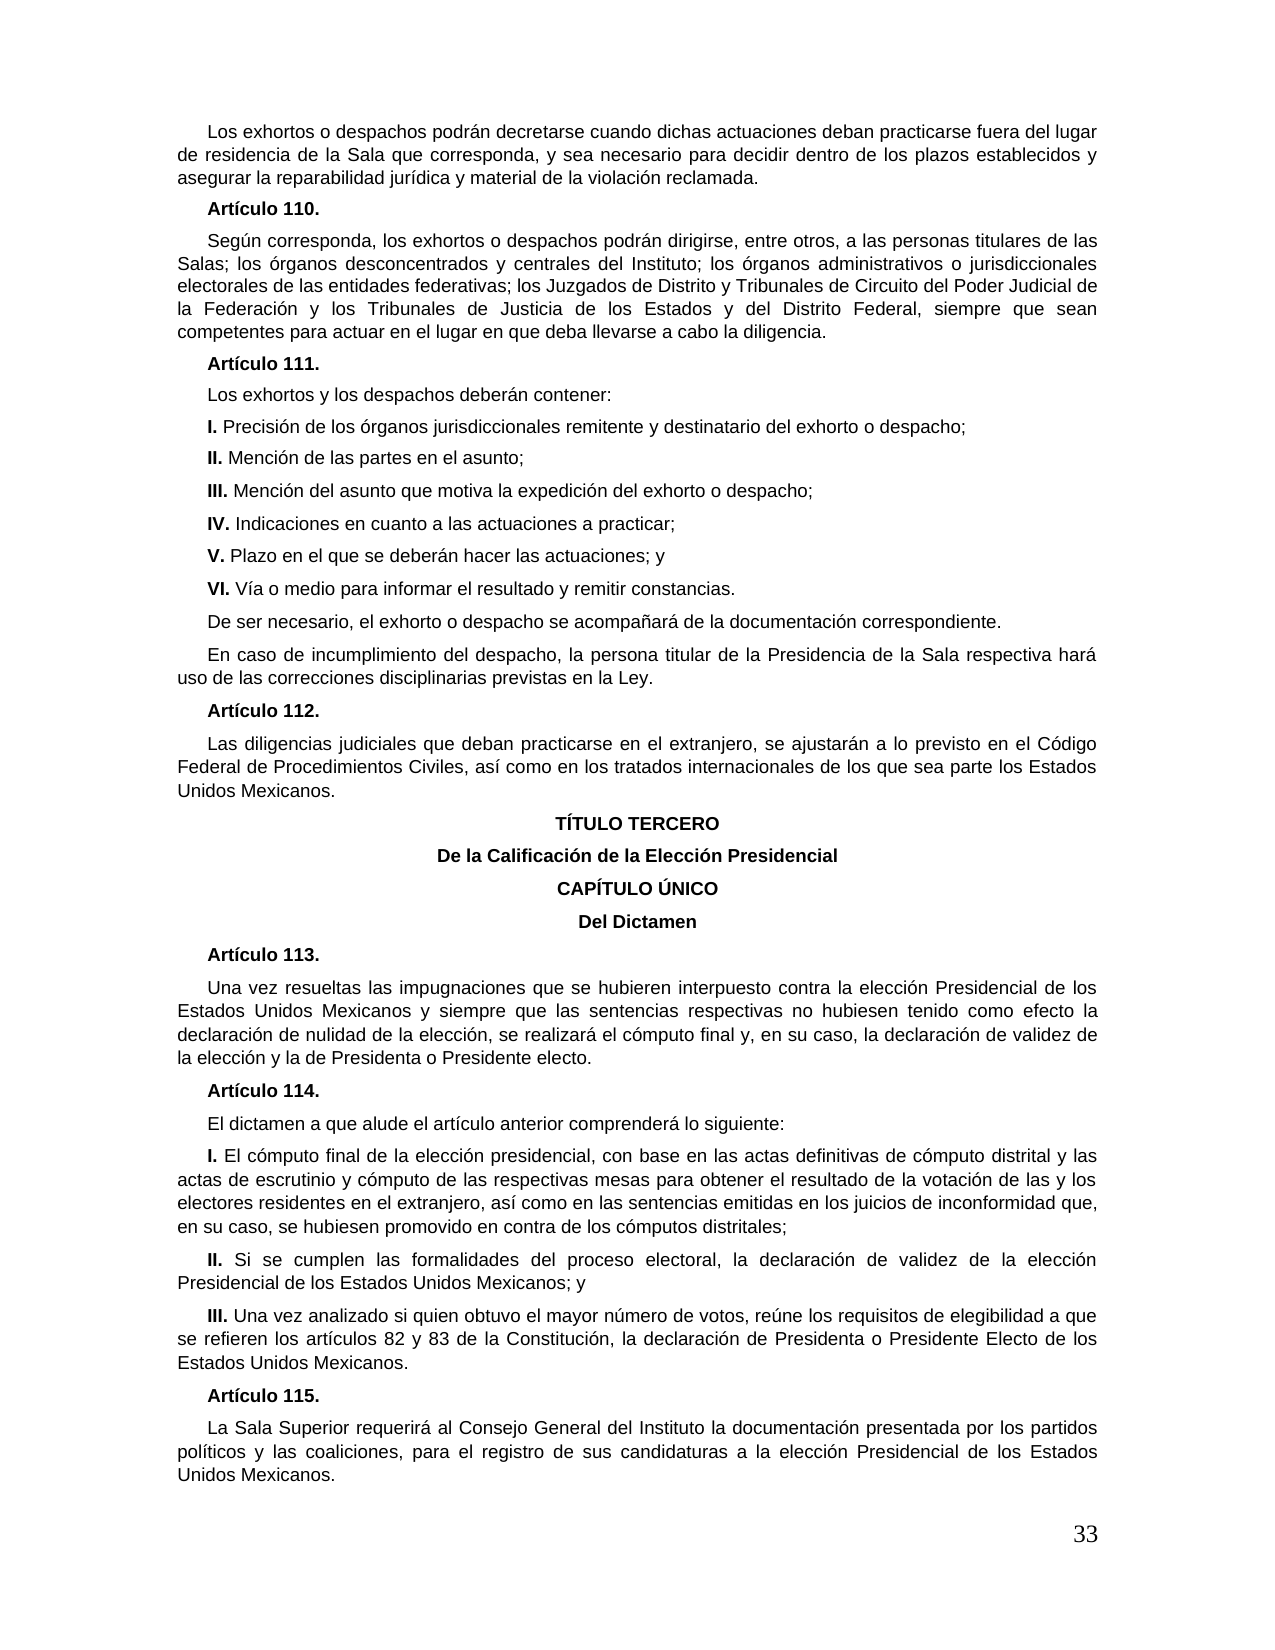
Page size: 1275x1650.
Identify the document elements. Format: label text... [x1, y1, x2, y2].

text IV. Indicaciones en cuanto a las actuaciones a practicar; [177, 511, 1098, 535]
text Artículo 111. [177, 352, 1098, 375]
text V. Plazo en el que se deberán hacer las actuaciones; y [177, 544, 1098, 568]
text De ser necesario, el exhorto o despacho se acompañará de la documentación correspondiente. [177, 610, 1098, 633]
text VI. Vía o medio para informar el resultado y remitir constancias. [177, 577, 1098, 600]
text III. Una vez analizado si quien obtuvo el mayor número de votos, reúne los requisitos de elegibilidad a que se refieren los artículos 82 y 83 de la Constitución, la declaración de Presidenta o Presidente Electo de los Estados Unidos Mexicanos. [177, 1303, 1098, 1374]
text Una vez resueltas las impugnaciones que se hubieren interpuesto contra la elección Presidencial de los Estados Unidos Mexicanos y siempre que las sentencias respectivas no hubiesen tenido como efecto la declaración de nulidad de la elección, se realizará el cómputo final y, en su caso, la declaración de validez de la elección y la de Presidenta o Presidente electo. [177, 975, 1098, 1069]
text Según corresponda, los exhortos o despachos podrán dirigirse, entre otros, a las personas titulares de las Salas; los órganos desconcentrados y centrales del Instituto; los órganos administrativos o jurisdiccionales electorales de las entidades federativas; los Juzgados de Distrito y Tribunales de Circuito del Poder Judicial de la Federación y los Tribunales de Justicia de los Estados y del Distrito Federal, siempre que sean competentes para actuar en el lugar en que deba llevarse a cabo la diligencia. [177, 229, 1098, 343]
text Artículo 114. [177, 1078, 1098, 1102]
text II. Si se cumplen las formalidades del proceso electoral, la declaración de validez de la elección Presidencial de los Estados Unidos Mexicanos; y [177, 1247, 1098, 1294]
text Artículo 113. [177, 943, 1098, 966]
text En caso de incumplimiento del despacho, la persona titular de la Presidencia de la Sala respectiva hará uso de las correcciones disciplinarias previstas en la Ley. [177, 643, 1098, 689]
text Artículo 115. [177, 1383, 1098, 1407]
text Los exhortos o despachos podrán decretarse cuando dichas actuaciones deban practicarse fuera del lugar de residencia de la Sala que corresponda, y sea necesario para decidir dentro de los plazos establecidos y asegurar la reparabilidad jurídica y material de la violación reclamada. [177, 120, 1098, 189]
text CAPÍTULO ÚNICO [177, 877, 1098, 900]
text Los exhortos y los despachos deberán contener: [177, 383, 1098, 406]
text La Sala Superior requerirá al Consejo General del Instituto la documentación presentada por los partidos políticos y las coaliciones, para el registro de sus candidaturas a la elección Presidencial de los Estados Unidos Mexicanos. [177, 1416, 1098, 1486]
text De la Calificación de la Elección Presidencial [177, 844, 1098, 868]
text El dictamen a que alude el artículo anterior comprenderá lo siguiente: [177, 1111, 1098, 1135]
text Artículo 110. [177, 197, 1098, 220]
text III. Mención del asunto que motiva la expedición del exhorto o despacho; [177, 478, 1098, 502]
text Las diligencias judiciales que deban practicarse en el extranjero, se ajustarán a lo previsto en el Código Federal de Procedimientos Civiles, así como en los tratados internacionales de los que sea parte los Estados Unidos Mexicanos. [177, 732, 1098, 802]
text Artículo 112. [177, 699, 1098, 722]
text I. El cómputo final de la elección presidencial, con base en las actas definitivas de cómputo distrital y las actas de escrutinio y cómputo de las respectivas mesas para obtener el resultado de la votación de las y los electores residentes en el extranjero, así como en las sentencias emitidas en los juicios de inconformidad que, en su caso, se hubiesen promovido en contra de los cómputos distritales; [177, 1144, 1098, 1238]
text Del Dictamen [177, 910, 1098, 933]
text II. Mención de las partes en el asunto; [177, 446, 1098, 469]
text TÍTULO TERCERO [177, 811, 1098, 835]
text I. Precisión de los órganos jurisdiccionales remitente y destinatario del exhorto o despacho; [177, 415, 1098, 438]
